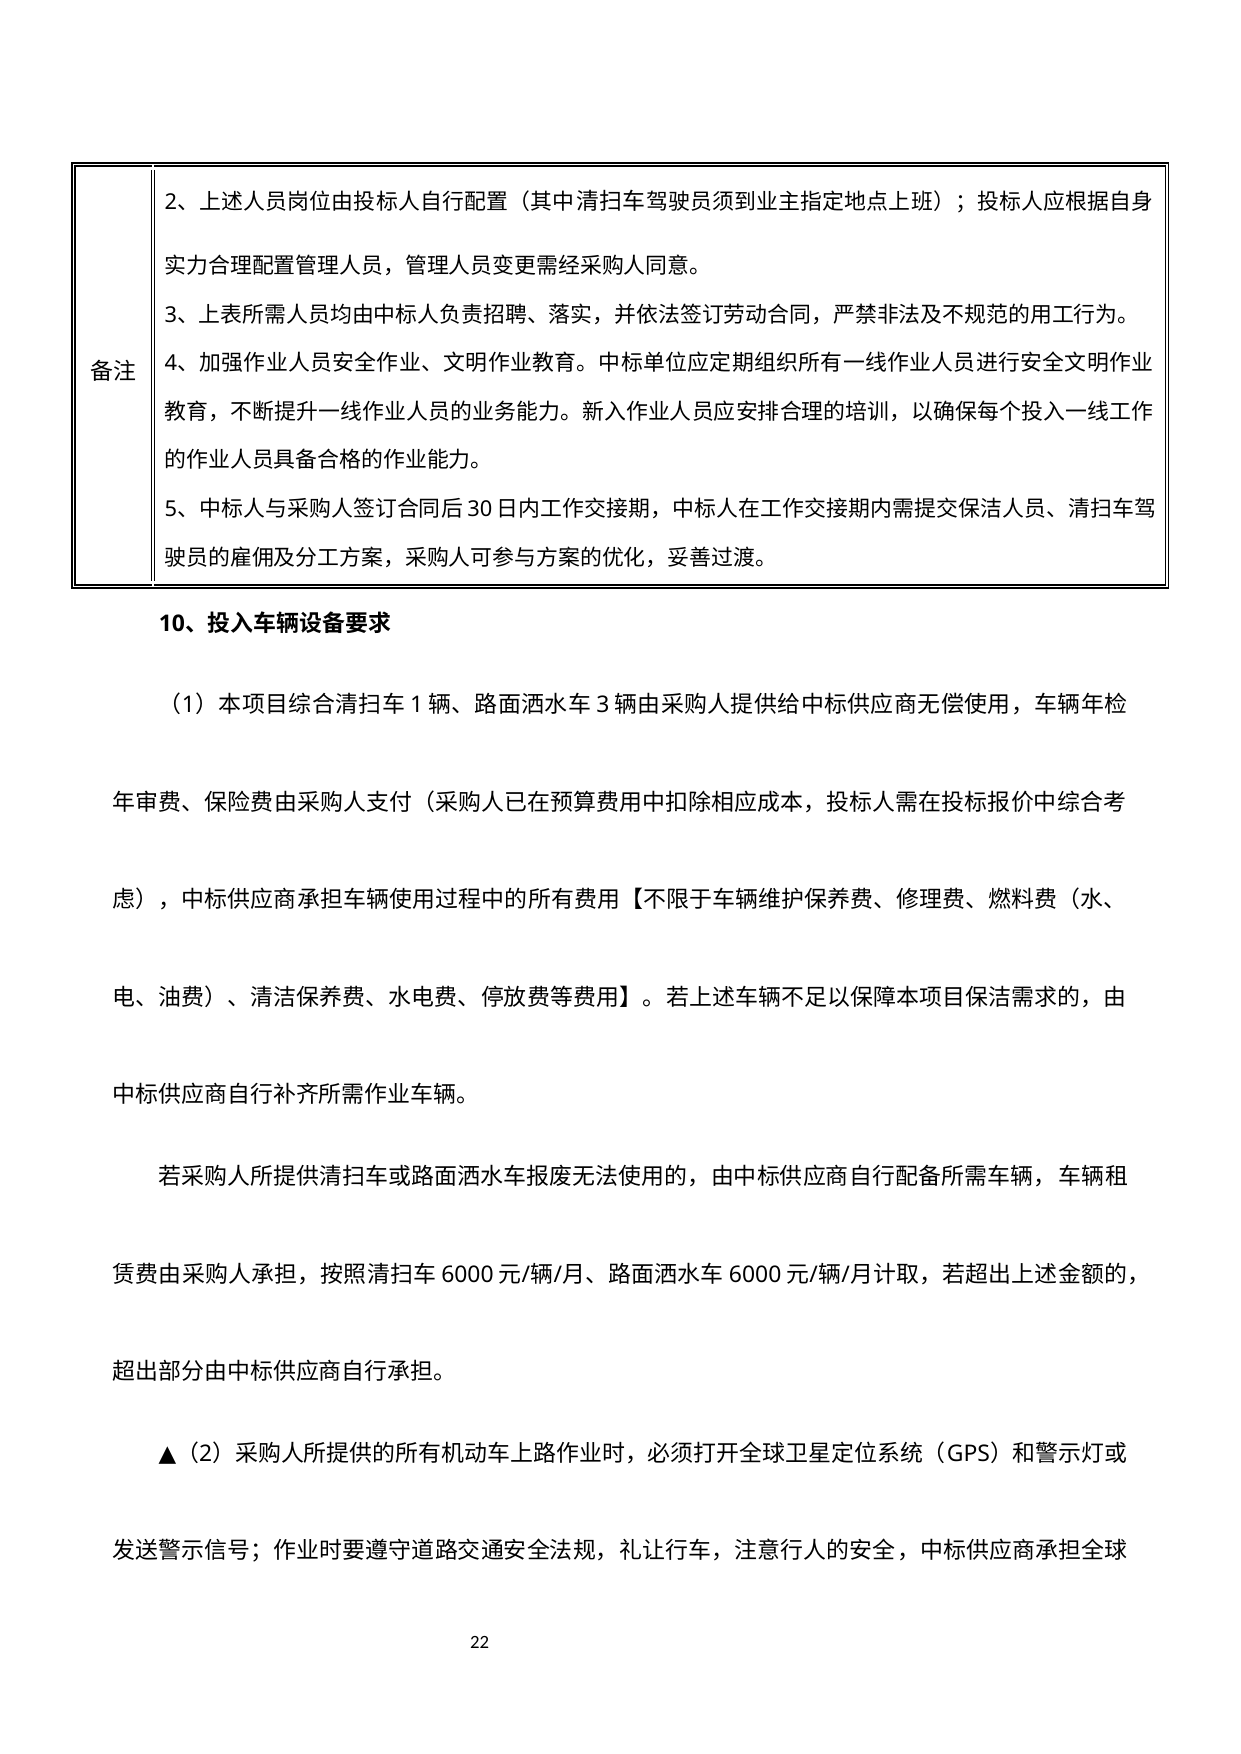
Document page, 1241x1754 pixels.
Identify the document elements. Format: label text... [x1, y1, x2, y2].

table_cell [153, 166, 1165, 584]
text 10、投入车辆设备要求 [112, 589, 1128, 654]
text 若采购人所提供清扫车或路面洒水车报废无法使用的，由中标供应商自行配备所需车辆，车辆租赁费由采购人承担，按照清扫车6000元/辆/月、路面洒水车6000元/辆/月计取，若超出上述金额的，超出部分由中标供应商自行承担。 [112, 1142, 1128, 1402]
text （1）本项目综合清扫车1辆、路面洒水车3辆由采购人提供给中标供应商无偿使用，车辆年检年审费、保险费由采购人支付（采购人已在预算费用中扣除相应成本，投标人需在投标报价中综合考虑），中标供应商承担车辆使用过程中的所有费用【不限于车辆维护保养费、修理费、燃料费（水、电、油费）、清洁保养费、水电费、停放费等费用】。若上述车辆不足以保障本项目保洁需求的，由中标供应商自行补齐所需作业车辆。 [112, 671, 1128, 1126]
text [112, 1419, 1128, 1581]
table_cell ▲ 备注 [73, 164, 153, 584]
